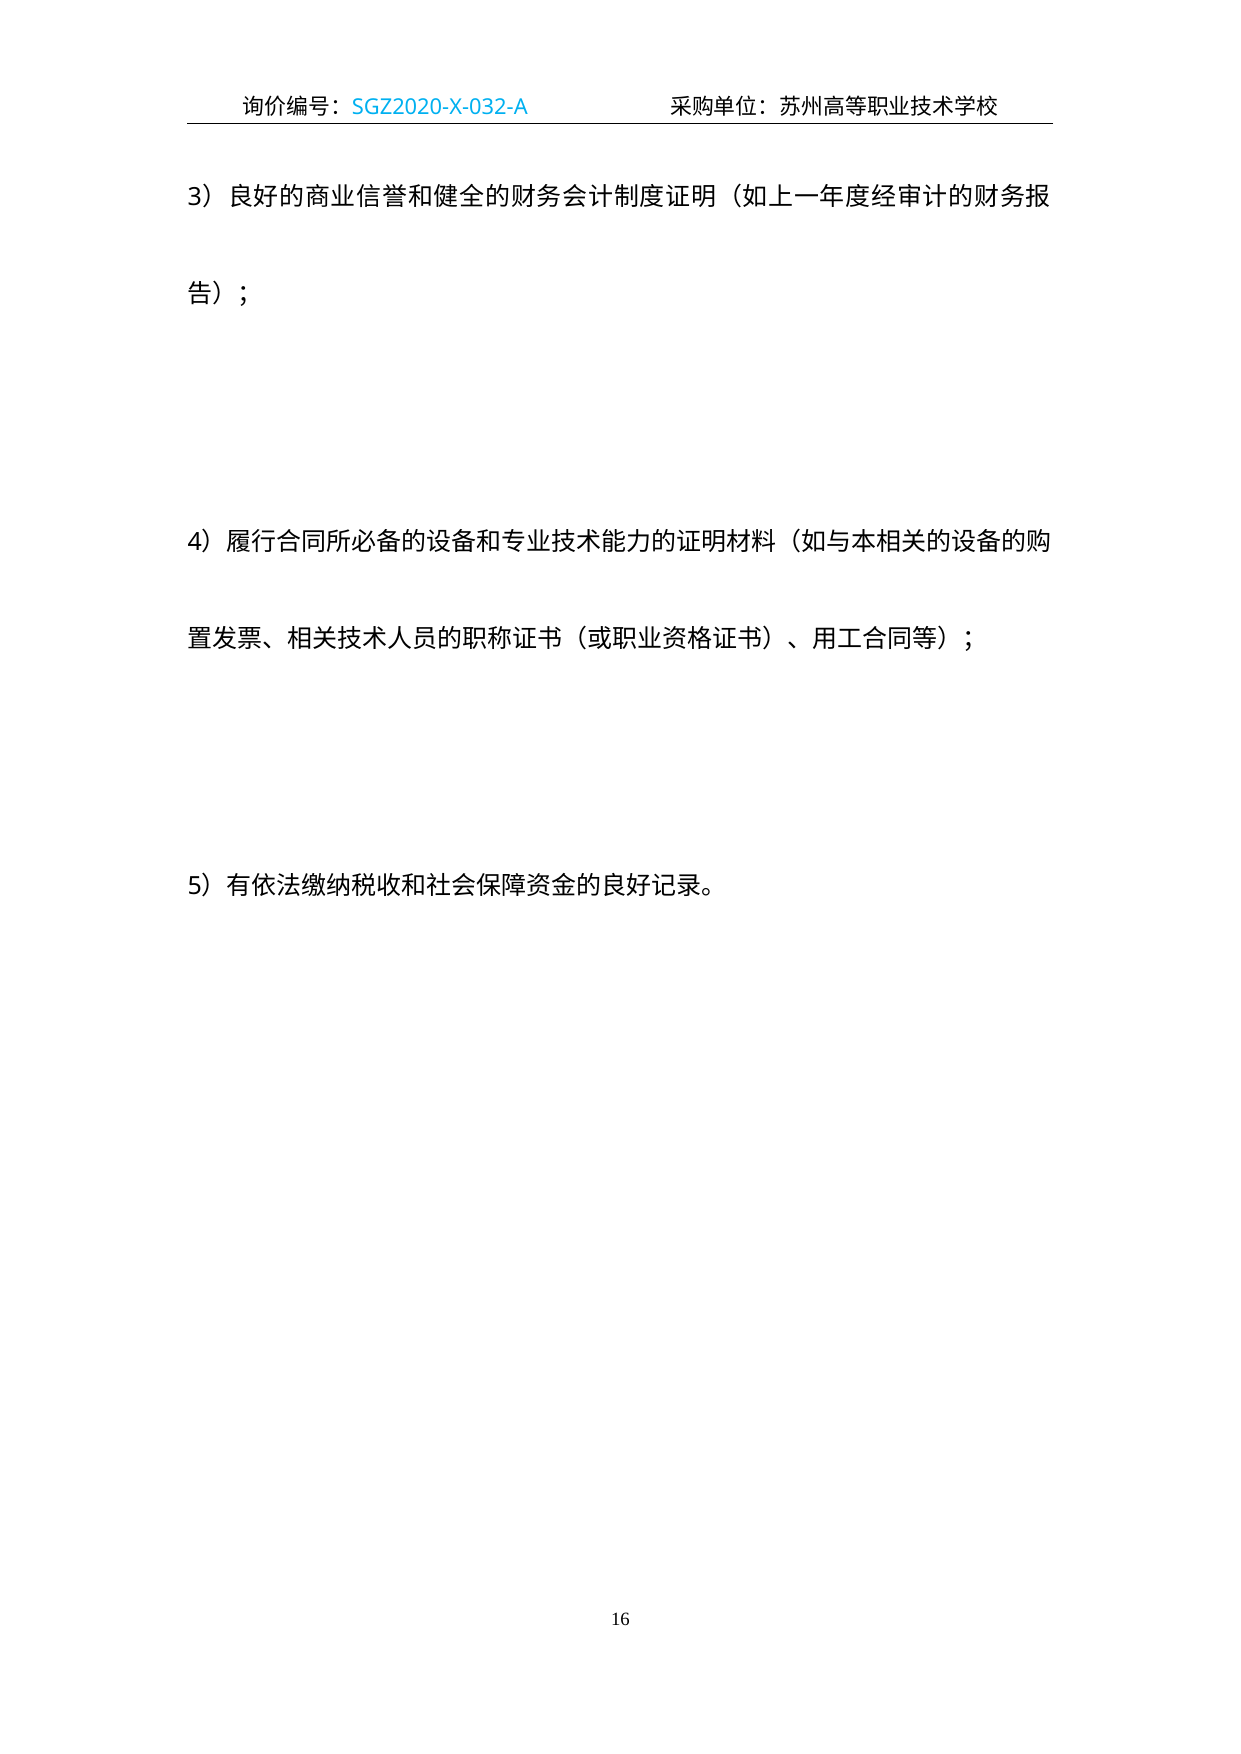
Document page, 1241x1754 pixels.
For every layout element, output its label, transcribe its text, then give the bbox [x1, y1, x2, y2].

text 5）有依法缴纳税收和社会保障资金的良好记录。 [187, 851, 1053, 916]
text 3）良好的商业信誉和健全的财务会计制度证明（如上一年度经审计的财务报告）； [187, 162, 1053, 324]
text 4）履行合同所必备的设备和专业技术能力的证明材料（如与本相关的设备的购置发票、相关技术人员的职称证书（或职业资格证书）、用工合同等）； [187, 507, 1053, 669]
